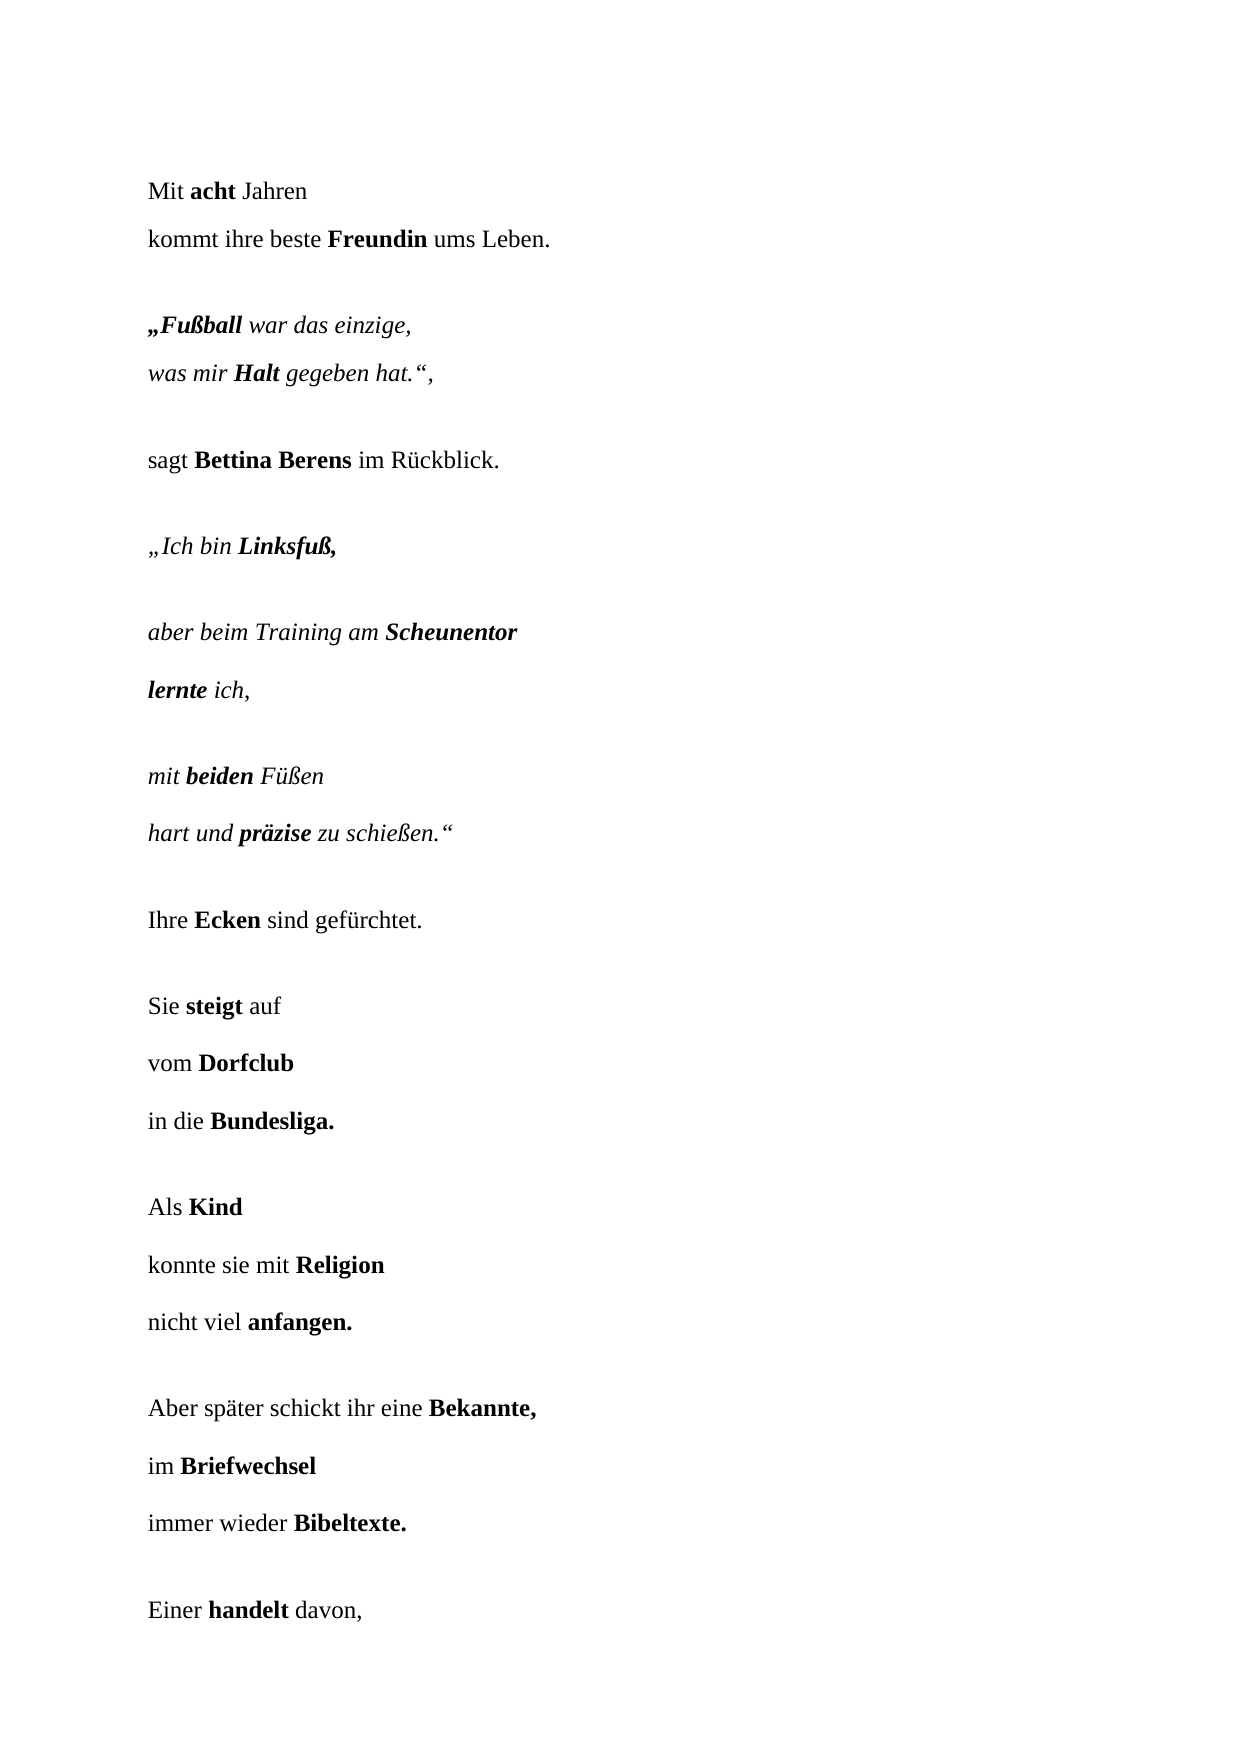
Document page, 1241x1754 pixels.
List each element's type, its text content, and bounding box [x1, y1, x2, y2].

text vom Dorfclub [148, 1048, 1093, 1077]
text aber beim Training am Scheunentor [148, 617, 1093, 646]
text kommt ihre beste Freundin ums Leben. [148, 224, 1093, 253]
text in die Bundesliga. [148, 1106, 1093, 1135]
text Mit acht Jahren [148, 176, 1093, 205]
text „Ich bin Linksfuß, [148, 531, 1093, 560]
text Aber später schickt ihr eine Bekannte, [148, 1393, 1093, 1422]
text Einer handelt davon, [148, 1595, 1093, 1623]
text Ihre Ecken sind gefürchtet. [148, 905, 1093, 933]
text nicht viel anfangen. [148, 1307, 1093, 1336]
text Als Kind [148, 1192, 1093, 1221]
text mit beiden Füßen [148, 761, 1093, 790]
text was mir Halt gegeben hat.“, [148, 358, 1093, 387]
text hart und präzise zu schießen.“ [148, 818, 1093, 847]
text „Fußball war das einzige, [148, 311, 1093, 339]
text konnte sie mit Religion [148, 1250, 1093, 1278]
text lernte ich, [148, 675, 1093, 703]
text immer wieder Bibeltexte. [148, 1508, 1093, 1537]
text im Briefwechsel [148, 1451, 1093, 1480]
text Sie steigt auf [148, 991, 1093, 1020]
text sagt Bettina Berens im Rückblick. [148, 445, 1093, 473]
